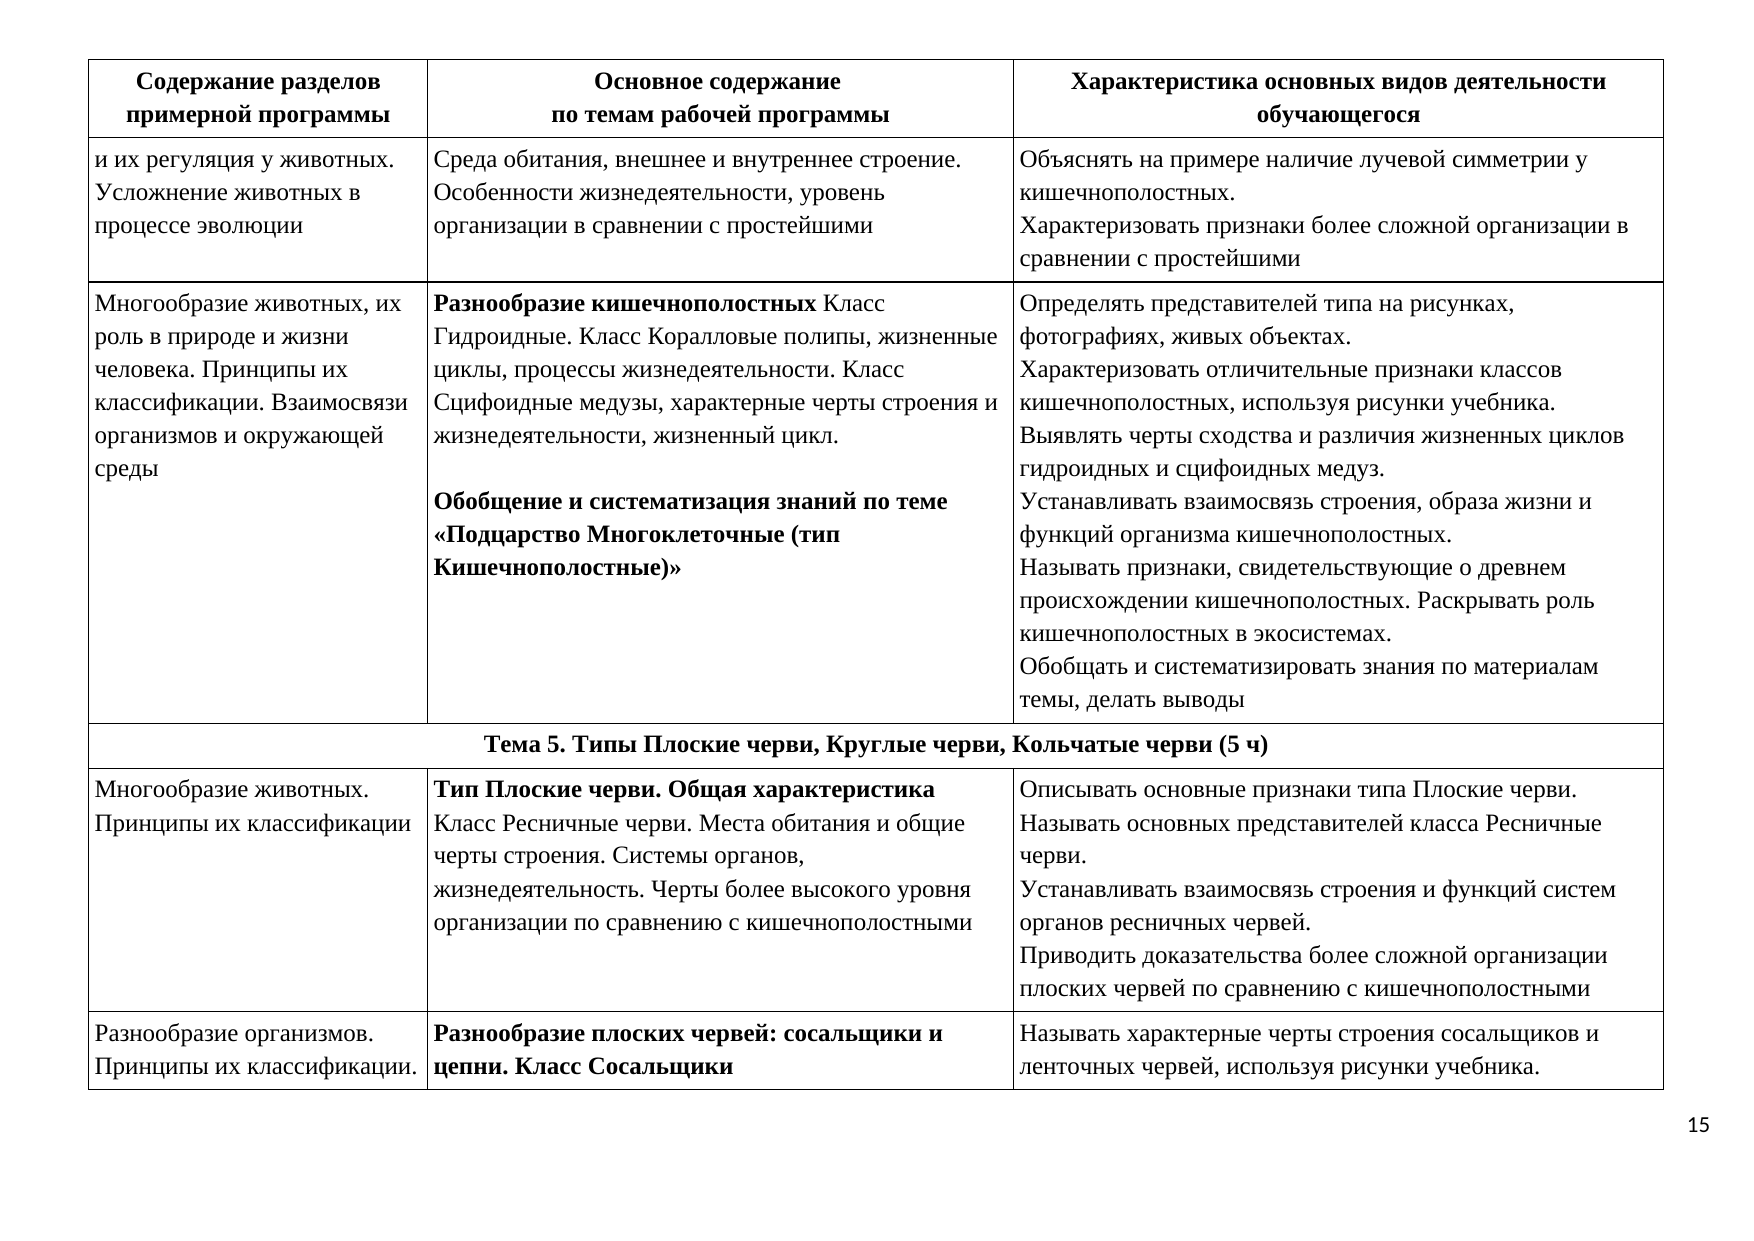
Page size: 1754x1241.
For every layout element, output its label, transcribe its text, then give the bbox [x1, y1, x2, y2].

table_cell Многообразие животных. Принципы их классификации [89, 769, 427, 1011]
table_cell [428, 138, 1013, 281]
table_header Содержание разделов примерной программы [89, 60, 427, 137]
table_header Характеристика основных видов деятельности обучающегося [1014, 60, 1663, 137]
table_cell Многообразие животных, их роль в природе и жизни человека. Принципы их классификации. Взаимосвязи организмов и окружающей среды [89, 283, 427, 723]
table_cell Определять представителей типа на рисунках, фотографиях, живых объектах. Характеризовать отличительные признаки классов кишечнополостных, используя рисунки учебника. Выявлять черты сходства и различия жизненных циклов гидроидных и сцифоидных медуз. Устанавливать взаимосвязь строения, образа жизни и функций организма кишечнополостных. Называть признаки, свидетельствующие о древнем происхождении кишечнополостных. Раскрывать роль кишечнополостных в экосистемах. Обобщать и систематизировать знания по материалам темы, делать выводы [1014, 283, 1663, 723]
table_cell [1014, 138, 1663, 281]
table_cell Разнообразие кишечнополостных Класс Гидроидные. Класс Коралловые полипы, жизненные циклы, процессы жизнедеятельности. Класс Сцифоидные медузы, характерные черты строения и жизнедеятельности, жизненный цикл. Обобщение и систематизация знаний по теме «Подцарство Многоклеточные (тип Кишечнополостные)» [428, 283, 1013, 723]
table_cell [89, 138, 427, 281]
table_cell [1014, 1012, 1663, 1089]
table_cell Тип Плоские черви. Общая характеристика Класс Ресничные черви. Места обитания и общие черты строения. Системы органов, жизнедеятельность. Черты более высокого уровня организации по сравнению с кишечнополостными [428, 769, 1013, 1011]
table_header Основное содержание по темам рабочей программы [428, 60, 1013, 137]
table_cell Тема 5. Типы Плоские черви, Круглые черви, Кольчатые черви (5 ч) [89, 724, 1663, 768]
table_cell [428, 1012, 1013, 1089]
table_cell Описывать основные признаки типа Плоские черви. Называть основных представителей класса Ресничные черви. Устанавливать взаимосвязь строения и функций систем органов ресничных червей. Приводить доказательства более сложной организации плоских червей по сравнению с кишечнополостными [1014, 769, 1663, 1011]
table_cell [89, 1012, 427, 1089]
